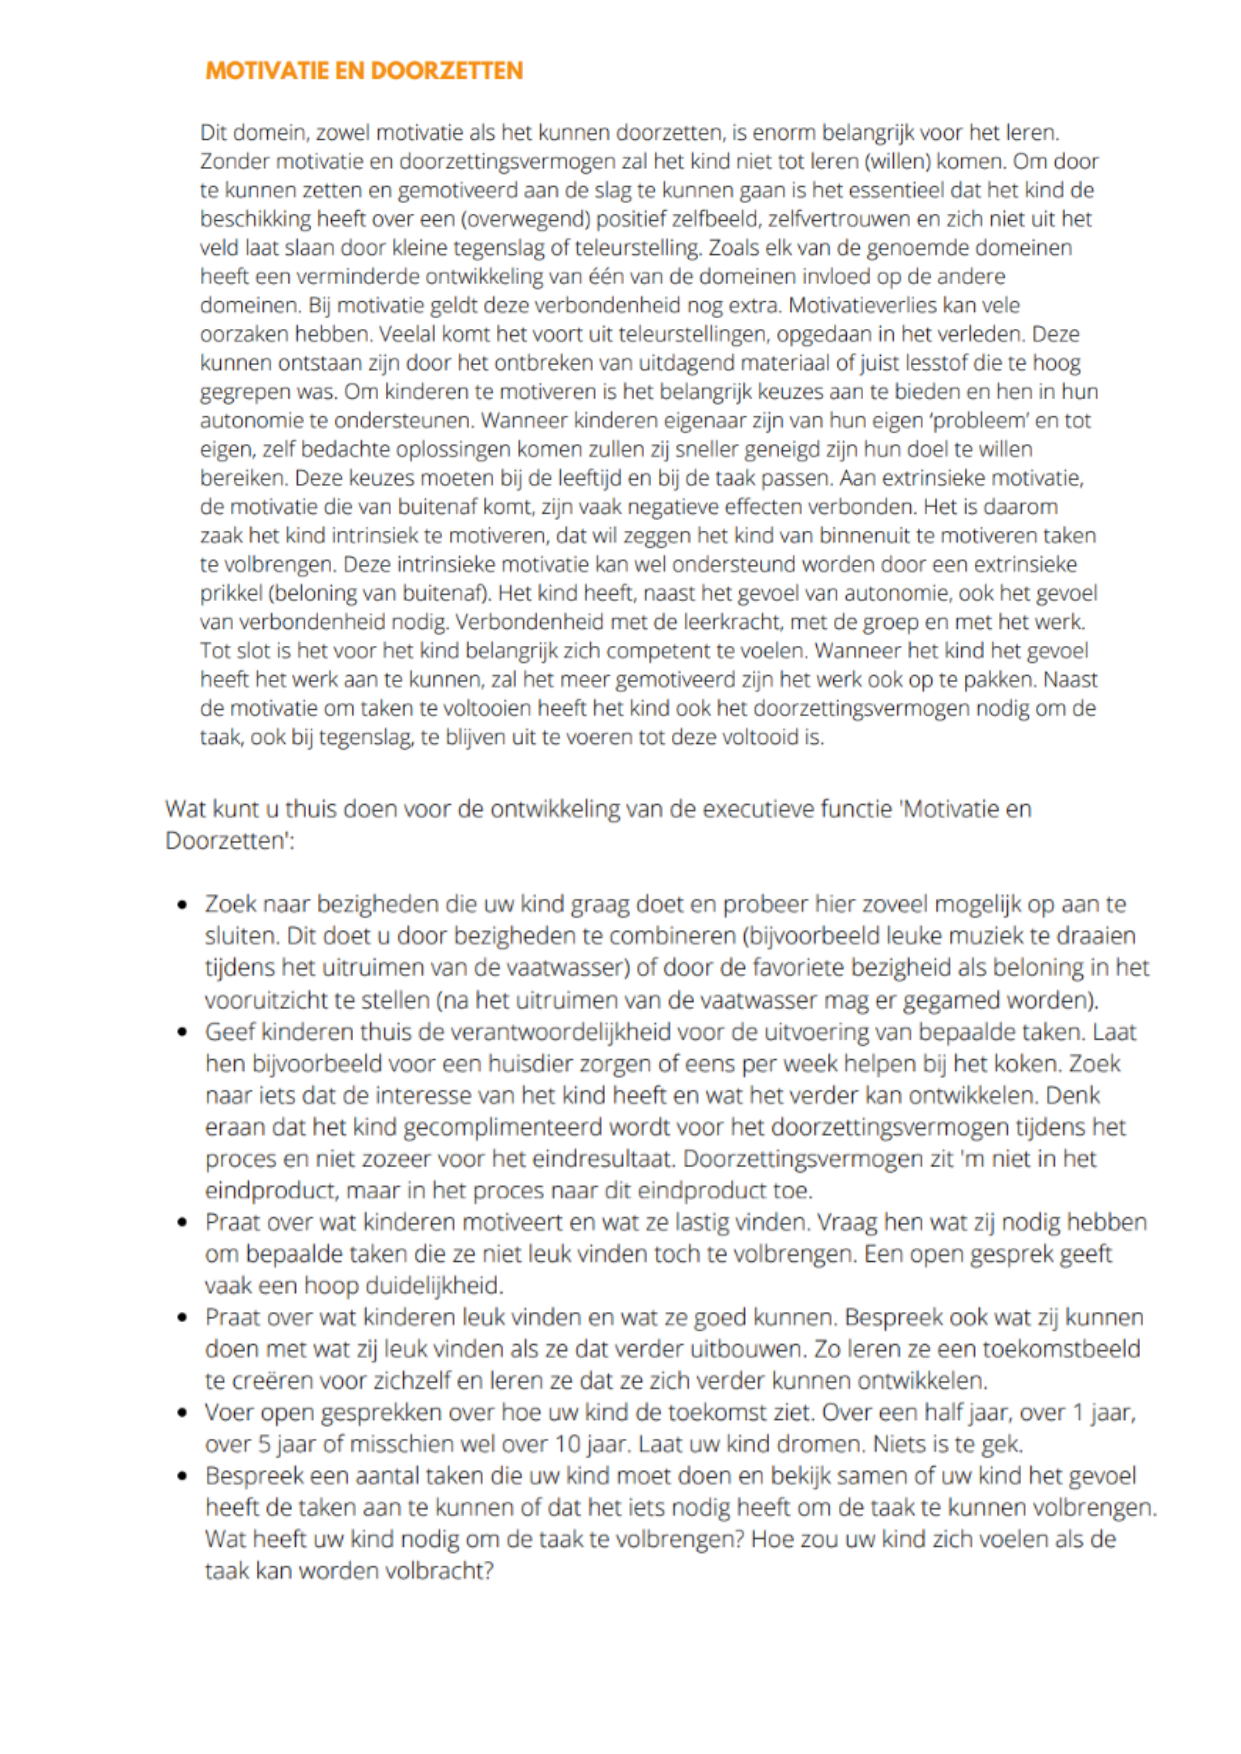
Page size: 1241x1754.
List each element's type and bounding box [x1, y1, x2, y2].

picture [148, 782, 1190, 1621]
picture [166, 48, 1129, 763]
